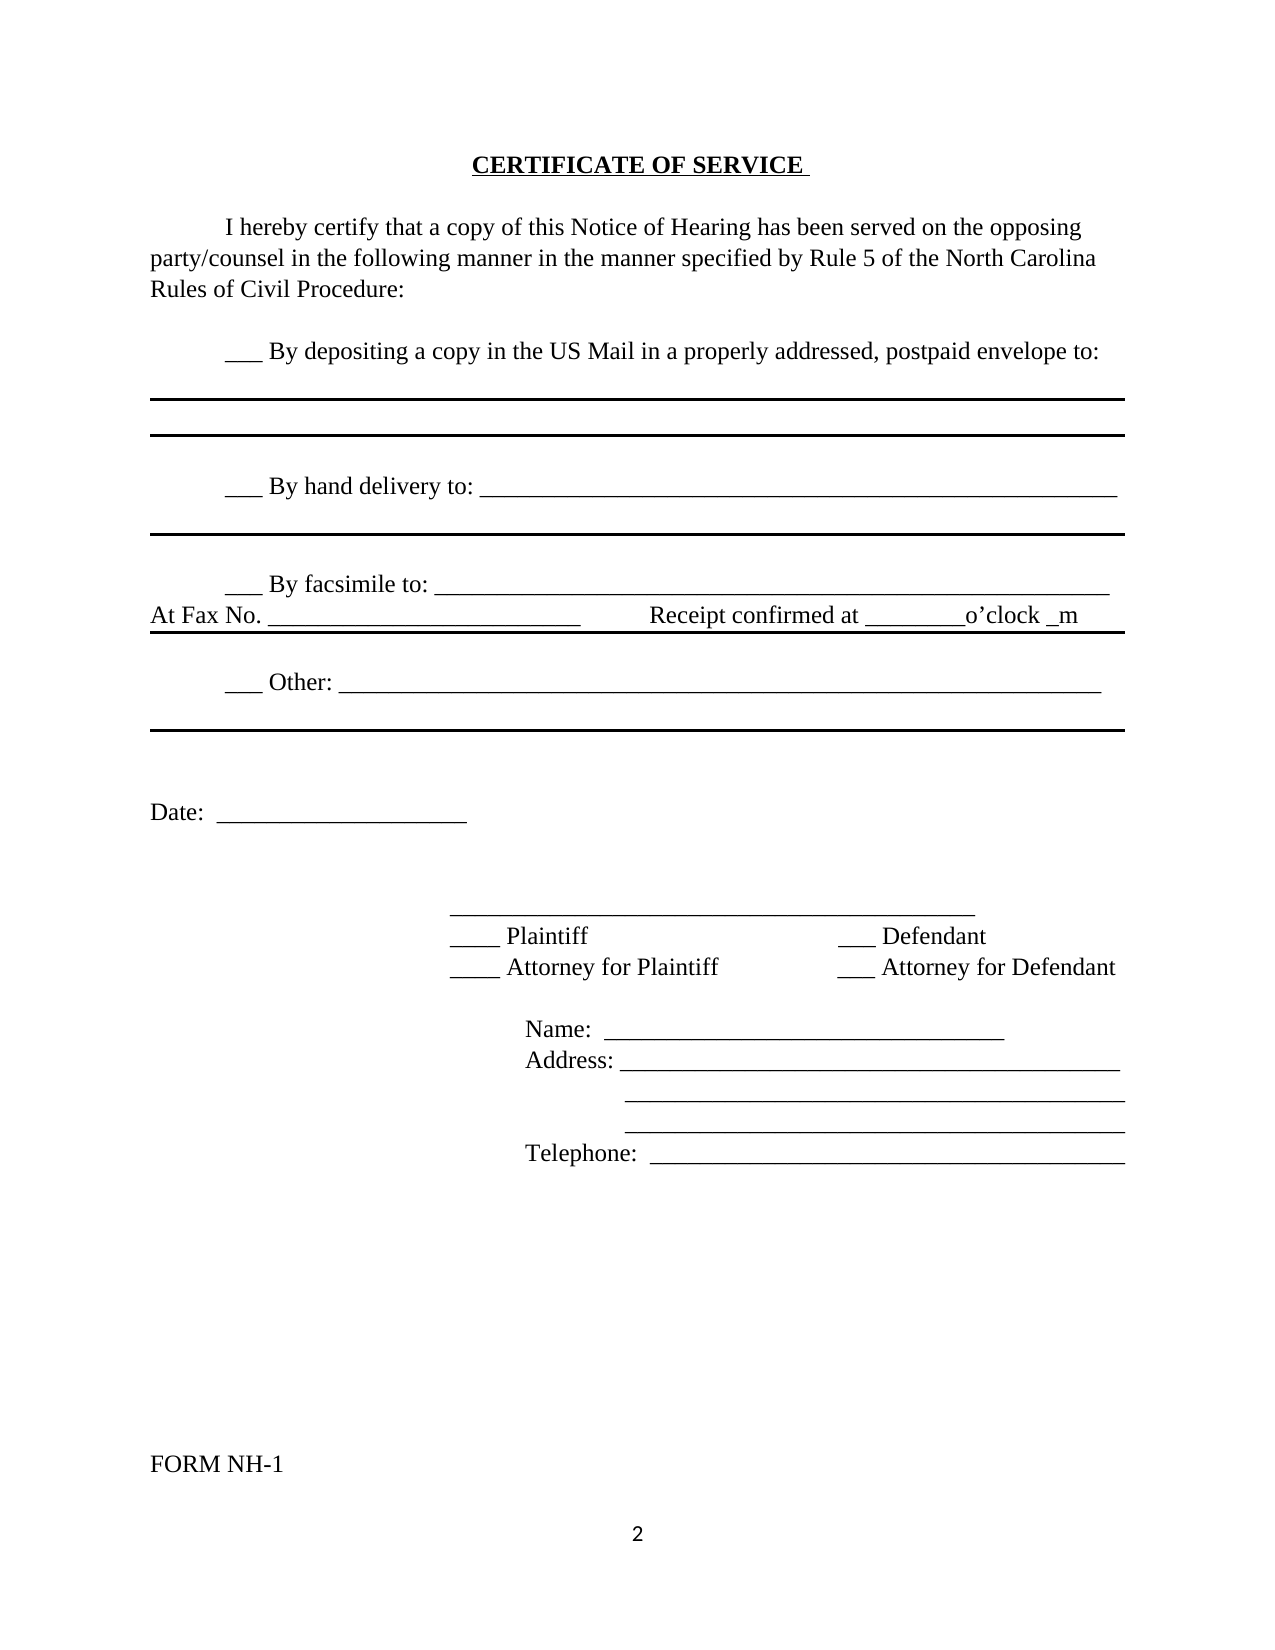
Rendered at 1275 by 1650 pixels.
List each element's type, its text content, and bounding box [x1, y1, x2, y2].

text At Fax No. _________________________ Receipt confirmed at ________o’clock _m [150, 600, 1125, 631]
text Telephone: ______________________________________ [150, 1138, 1125, 1167]
text CERTIFICATE OF SERVICE [150, 150, 1125, 179]
text FORM NH-1 [150, 1449, 1125, 1477]
text ___ By facsimile to: ______________________________________________________ [150, 569, 1125, 598]
text I hereby certify that a copy of this Notice of Hearing has been served on the opposing party/counsel in the following manner in the manner specified by Rule 5 of the North Carolina Rules of Civil Procedure: [150, 212, 1125, 303]
text Address: ________________________________________ [150, 1045, 1125, 1074]
text ___ By depositing a copy in the US Mail in a properly addressed, postpaid envelope to: [150, 336, 1125, 365]
text ________________________________________ [150, 1076, 1125, 1105]
text ___ Other: _____________________________________________________________ [150, 667, 1125, 696]
text ____ Plaintiff ___ Defendant [150, 921, 1125, 950]
text ________________________________________ [150, 1107, 1125, 1136]
text __________________________________________ [150, 890, 1125, 919]
text ____ Attorney for Plaintiff ___ Attorney for Defendant [150, 952, 1125, 981]
text Date: ____________________ [150, 797, 1125, 826]
text ___ By hand delivery to: ___________________________________________________ [150, 471, 1125, 499]
text Name: ________________________________ [150, 1014, 1125, 1043]
